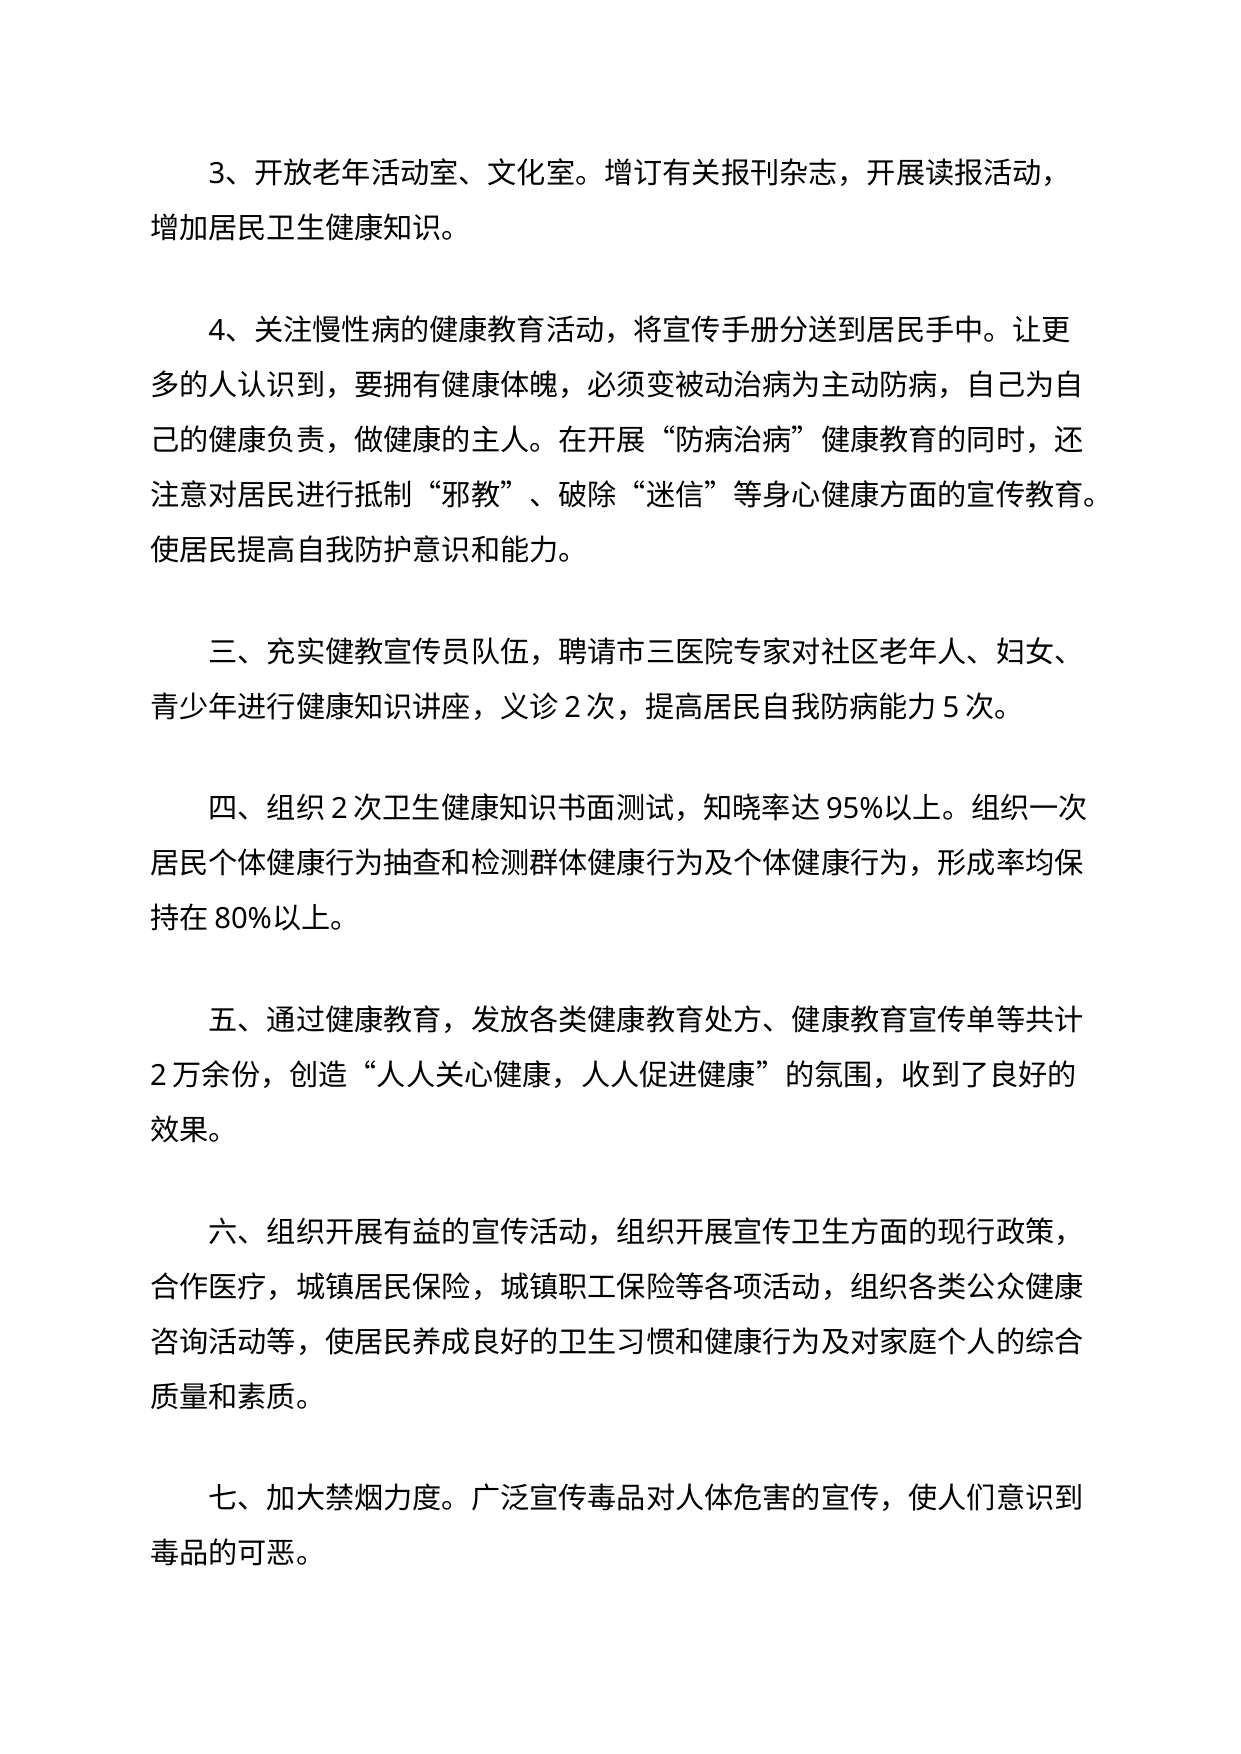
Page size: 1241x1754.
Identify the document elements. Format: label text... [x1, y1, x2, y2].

text 四、组织2次卫生健康知识书面测试，知晓率达95%以上。组织一次居民个体健康行为抽查和检测群体健康行为及个体健康行为，形成率均保持在80%以上。 [150, 785, 1090, 937]
text 六、组织开展有益的宣传活动，组织开展宣传卫生方面的现行政策，合作医疗，城镇居民保险，城镇职工保险等各项活动，组织各类公众健康咨询活动等，使居民养成良好的卫生习惯和健康行为及对家庭个人的综合质量和素质。 [150, 1209, 1090, 1416]
text 4、关注慢性病的健康教育活动，将宣传手册分送到居民手中。让更多的人认识到，要拥有健康体魄，必须变被动治病为主动防病，自己为自己的健康负责，做健康的主人。在开展“防病治病”健康教育的同时，还注意对居民进行抵制“邪教”、破除“迷信”等身心健康方面的宣传教育。使居民提高自我防护意识和能力。 [150, 307, 1090, 569]
text 七、加大禁烟力度。广泛宣传毒品对人体危害的宣传，使人们意识到毒品的可恶。 [150, 1475, 1090, 1572]
text 五、通过健康教育，发放各类健康教育处方、健康教育宣传单等共计2万余份，创造“人人关心健康，人人促进健康”的氛围，收到了良好的效果。 [150, 997, 1090, 1149]
text 三、充实健教宣传员队伍，聘请市三医院专家对社区老年人、妇女、青少年进行健康知识讲座，义诊2次，提高居民自我防病能力5次。 [150, 628, 1090, 726]
text 3、开放老年活动室、文化室。增订有关报刊杂志，开展读报活动，增加居民卫生健康知识。 [150, 150, 1090, 247]
